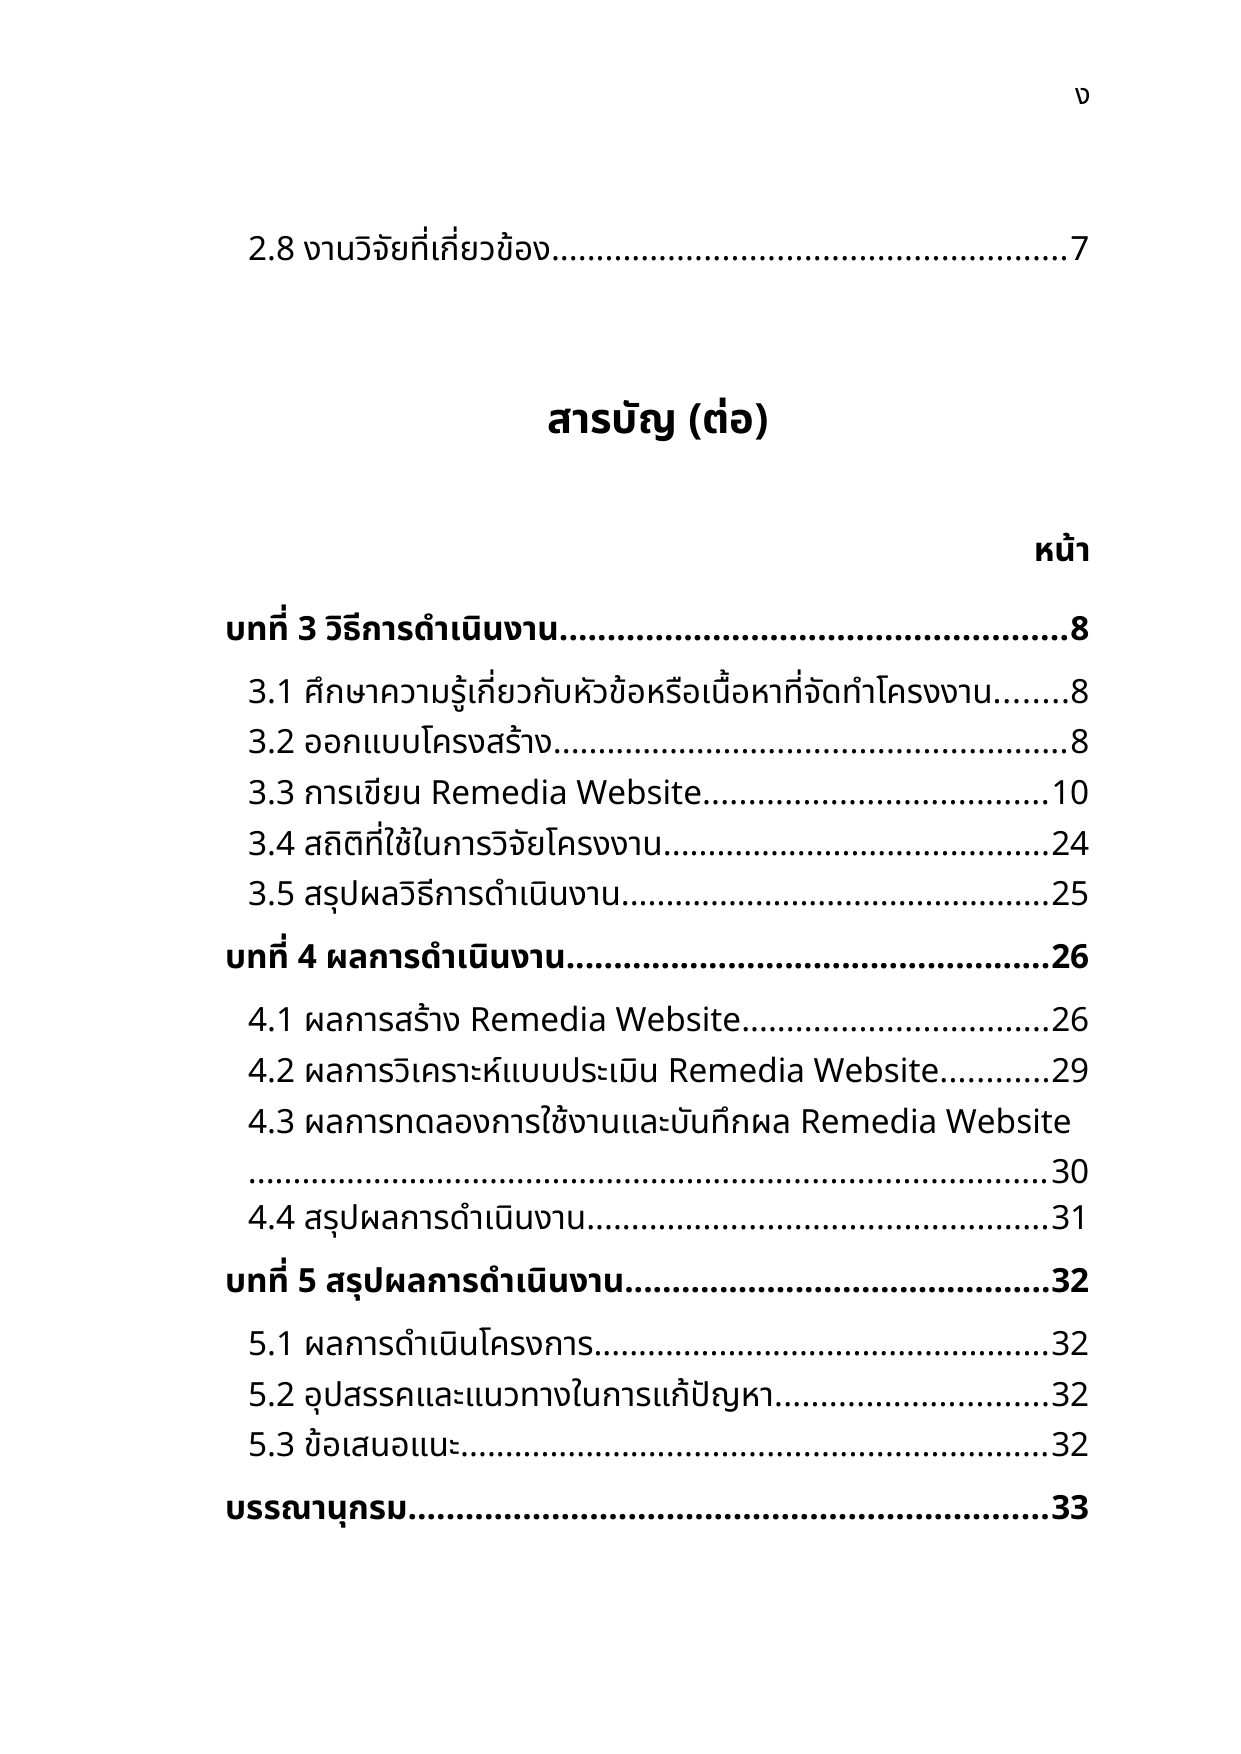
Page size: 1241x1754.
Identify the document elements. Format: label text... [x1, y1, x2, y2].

text 5.2 อุปสรรคและแนวทางในการแก้ปัญหา 32 [248, 1370, 1090, 1421]
text 3.2 ออกแบบโครงสร้าง 8 [248, 718, 1090, 769]
text บทที่ 4 ผลการดำเนินงาน 26 [225, 933, 1090, 984]
subtitle สารบัญ (ต่อ) [225, 389, 1090, 452]
text 3.1 ศึกษาความรู้เกี่ยวกับหัวข้อหรือเนื้อหาที่จัดทำโครงงาน 8 [248, 667, 1090, 718]
text 4.1 ผลการสร้าง Remedia Website 26 [248, 996, 1090, 1047]
text 3.3 การเขียน Remedia Website 10 [248, 769, 1090, 819]
text บรรณานุกรม 33 [225, 1484, 1090, 1535]
text 5.1 ผลการดำเนินโครงการ 32 [248, 1320, 1090, 1370]
text บทที่ 3 วิธีการดำเนินงาน 8 [225, 604, 1090, 655]
text 4.4 สรุปผลการดําเนินงาน 31 [248, 1193, 1090, 1244]
text หน้า [225, 526, 1090, 576]
text 3.5 สรุปผลวิธีการดำเนินงาน 25 [248, 870, 1090, 921]
text 4.2 ผลการวิเคราะห์แบบประเมิน Remedia Website 29 [248, 1047, 1090, 1097]
text บทที่ 5 สรุปผลการดำเนินงาน 32 [225, 1257, 1090, 1307]
text 2.8 งานวิจัยที่เกี่ยวข้อง 7 [248, 225, 1090, 276]
text 3.4 สถิติที่ใช้ในการวิจัยโครงงาน 24 [248, 819, 1090, 870]
text 5.3 ข้อเสนอแนะ 32 [248, 1421, 1090, 1472]
text 4.3 ผลการทดลองการใช้งานและบันทึกผล Remedia Website 30 [248, 1097, 1090, 1193]
